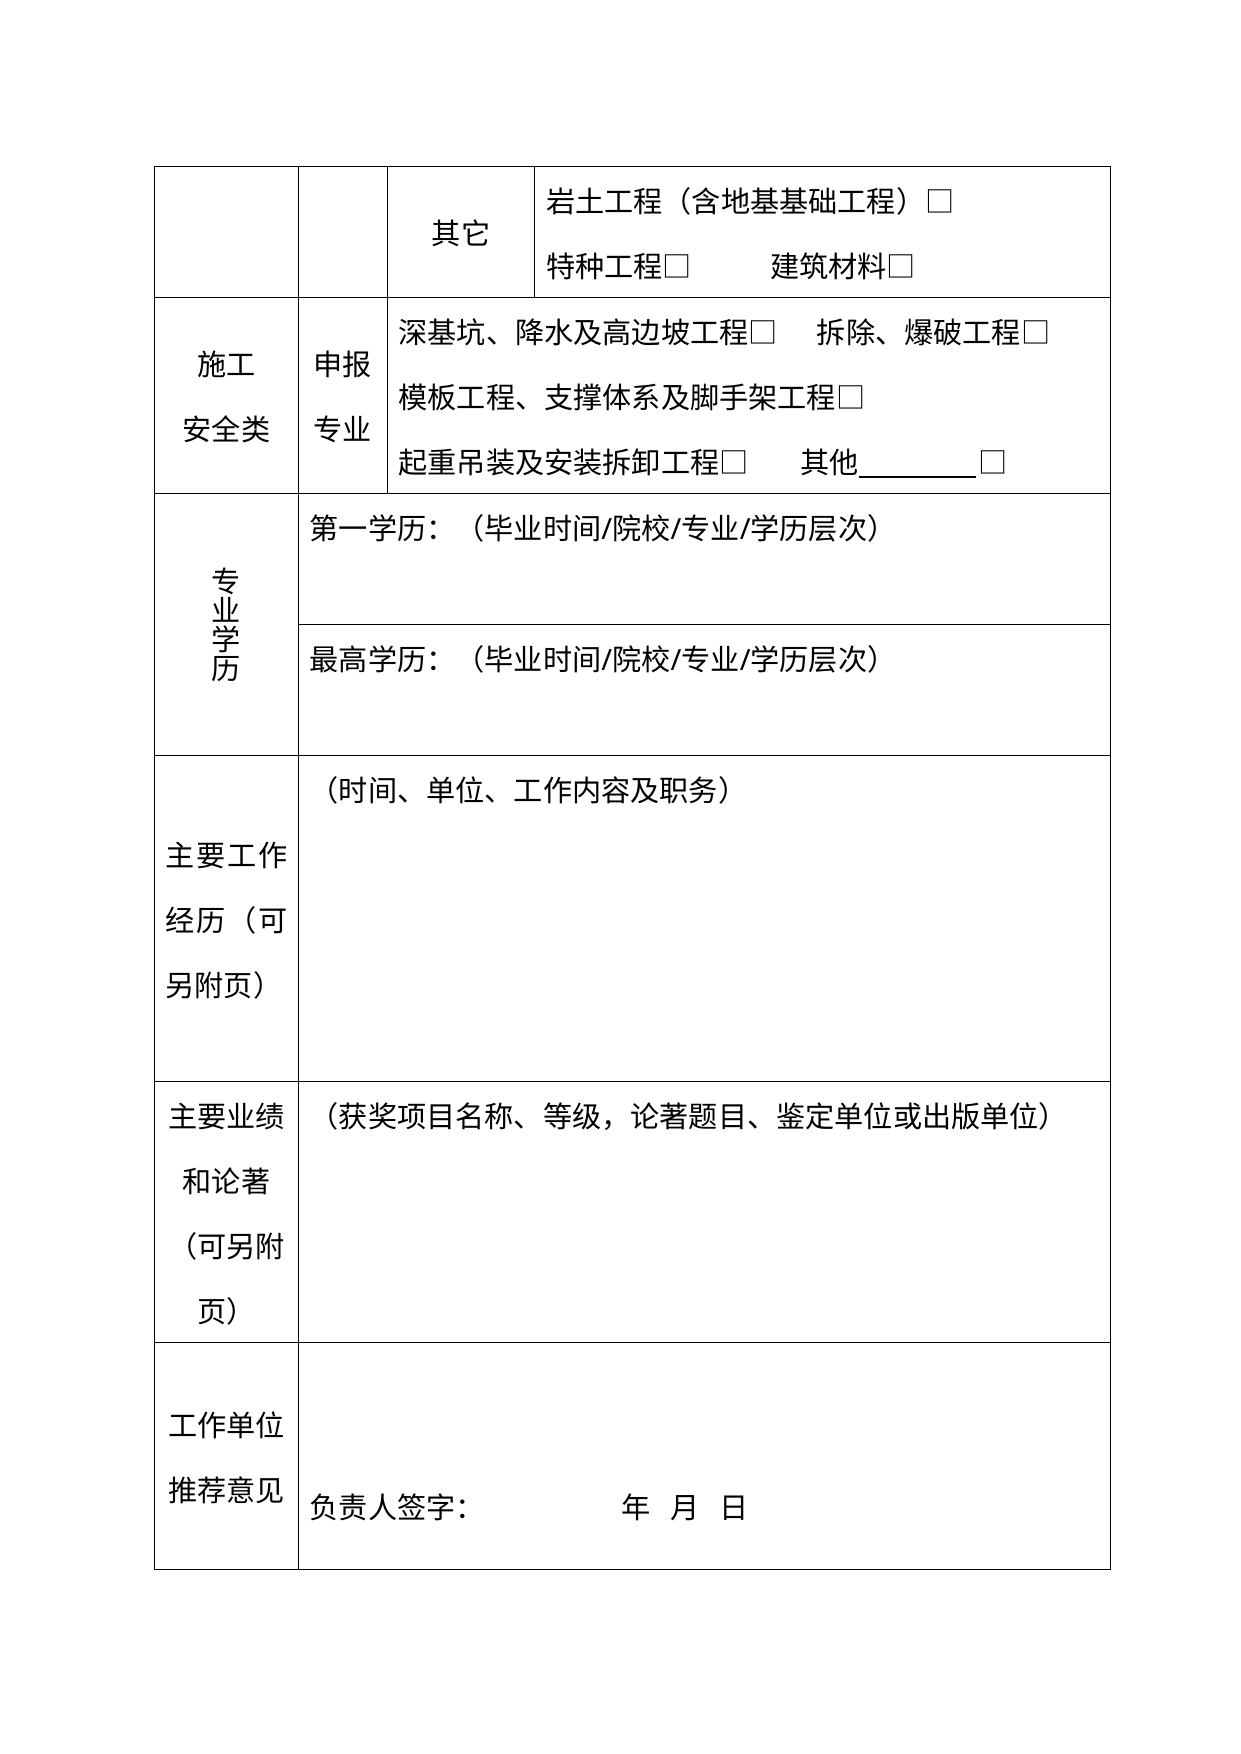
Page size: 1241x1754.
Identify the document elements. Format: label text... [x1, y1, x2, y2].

table_cell 申报专业 [299, 298, 387, 493]
table_cell 最高学历：（毕业时间/院校/专业/学历层次） [299, 625, 1110, 755]
table_cell 主要工作经历（可另附页） [155, 756, 298, 1081]
table_cell 深基坑、降水及高边坡工程□ 拆除、爆破工程□ 模板工程、支撑体系及脚手架工程□ 起重吊装及安装拆卸工程□ 其他 □ [388, 298, 1110, 493]
table_cell （获奖项目名称、等级，论著题目、鉴定单位或出版单位） [299, 1082, 1110, 1342]
table_cell （时间、单位、工作内容及职务） [299, 756, 1110, 1081]
table_cell 其它 [388, 167, 534, 297]
table_cell 第一学历：（毕业时间/院校/专业/学历层次） [299, 494, 1110, 624]
table_cell 施工 安全类 [155, 298, 298, 493]
table_cell 专业学历 [155, 494, 298, 755]
table_cell 岩土工程（含地基基础工程）□ 特种工程□ 建筑材料□ [535, 167, 1110, 297]
table_cell 主要业绩和论著（可另附页） [155, 1082, 298, 1342]
table_cell 工作单位推荐意见 [155, 1343, 298, 1569]
table_cell 负责人签字： 年 月 日 （公章） [299, 1343, 1110, 1569]
